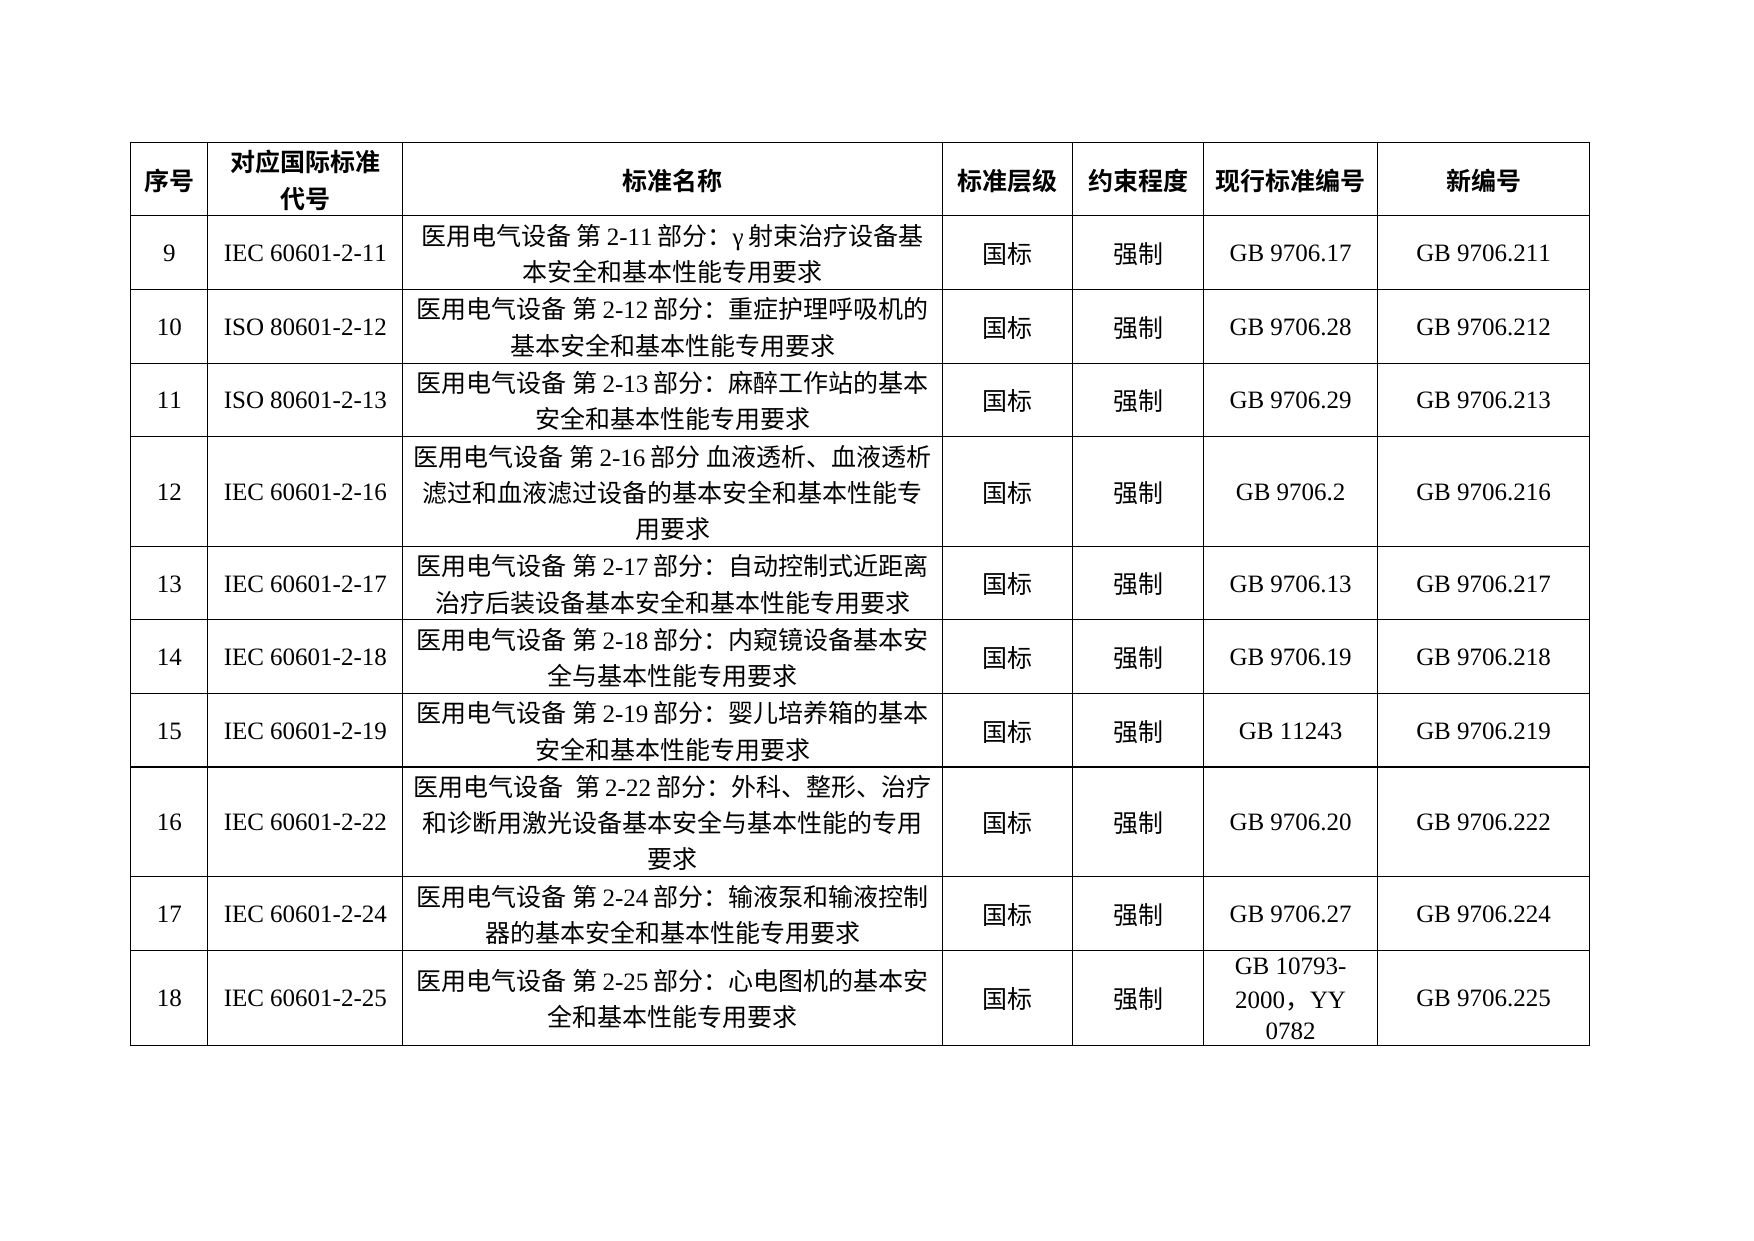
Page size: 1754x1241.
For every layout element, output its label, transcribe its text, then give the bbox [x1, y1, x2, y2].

table_cell 国标 [943, 364, 1072, 436]
table_cell IEC 60601-2-11 [208, 216, 402, 289]
table_cell GB 9706.222 [1378, 768, 1589, 876]
table_cell 强制 [1073, 620, 1203, 693]
table_cell GB 9706.212 [1378, 290, 1589, 362]
table_cell ISO 80601-2-13 [208, 364, 402, 436]
table_cell IEC 60601-2-25 [208, 951, 402, 1044]
table_header 新编号 [1378, 143, 1589, 215]
table_cell 16 [131, 768, 207, 876]
table_cell GB 9706.219 [1378, 694, 1589, 766]
table_cell 国标 [943, 768, 1072, 876]
table_cell 医用电气设备 第2-19部分：婴儿培养箱的基本安全和基本性能专用要求 [403, 694, 942, 766]
table_cell 强制 [1073, 951, 1203, 1044]
table_cell 11 [131, 364, 207, 436]
table_cell 18 [131, 951, 207, 1044]
table_cell 强制 [1073, 694, 1203, 766]
table_cell GB 9706.216 [1378, 437, 1589, 546]
table_cell 9 [131, 216, 207, 289]
table_cell 国标 [943, 951, 1072, 1044]
table_cell GB 9706.224 [1378, 877, 1589, 950]
table_cell 强制 [1073, 547, 1203, 619]
table_cell GB 9706.27 [1204, 877, 1377, 950]
table_cell 国标 [943, 290, 1072, 362]
table_cell 10 [131, 290, 207, 362]
table_cell 国标 [943, 620, 1072, 693]
table_cell 14 [131, 620, 207, 693]
table_cell GB 9706.13 [1204, 547, 1377, 619]
table_cell 国标 [943, 694, 1072, 766]
table_header 现行标准编号 [1204, 143, 1377, 215]
table_cell GB 11243 [1204, 694, 1377, 766]
table_cell GB 9706.218 [1378, 620, 1589, 693]
table_cell 17 [131, 877, 207, 950]
table_cell GB 9706.217 [1378, 547, 1589, 619]
table_header 对应国际标准代号 [208, 143, 402, 215]
table_cell 15 [131, 694, 207, 766]
table_cell 强制 [1073, 437, 1203, 546]
table_cell IEC 60601-2-18 [208, 620, 402, 693]
table_cell 医用电气设备 第2-17部分：自动控制式近距离治疗后装设备基本安全和基本性能专用要求 [403, 547, 942, 619]
table_cell GB 9706.213 [1378, 364, 1589, 436]
table_header 标准层级 [943, 143, 1072, 215]
table_cell GB 9706.29 [1204, 364, 1377, 436]
table_cell GB 9706.19 [1204, 620, 1377, 693]
table_cell 医用电气设备 第2-18部分：内窥镜设备基本安全与基本性能专用要求 [403, 620, 942, 693]
table_cell 国标 [943, 547, 1072, 619]
table_cell IEC 60601-2-17 [208, 547, 402, 619]
table_cell 国标 [943, 216, 1072, 289]
table_cell IEC 60601-2-16 [208, 437, 402, 546]
table_cell 12 [131, 437, 207, 546]
table_cell GB 10793-2000，YY 0782 [1204, 951, 1377, 1044]
table_cell IEC 60601-2-19 [208, 694, 402, 766]
table_header 序号 [131, 143, 207, 215]
table_cell 医用电气设备 第2-24部分：输液泵和输液控制器的基本安全和基本性能专用要求 [403, 877, 942, 950]
table_header 约束程度 [1073, 143, 1203, 215]
table_cell GB 9706.211 [1378, 216, 1589, 289]
table_cell ISO 80601-2-12 [208, 290, 402, 362]
table_cell 医用电气设备 第2-16部分 血液透析、血液透析滤过和血液滤过设备的基本安全和基本性能专用要求 [403, 437, 942, 546]
table_cell 医用电气设备 第2-22部分：外科、整形、治疗和诊断用激光设备基本安全与基本性能的专用要求 [403, 768, 942, 876]
table_cell 医用电气设备 第2-11部分：γ射束治疗设备基本安全和基本性能专用要求 [403, 216, 942, 289]
table_cell 医用电气设备 第2-12部分：重症护理呼吸机的基本安全和基本性能专用要求 [403, 290, 942, 362]
table_cell GB 9706.20 [1204, 768, 1377, 876]
table_cell 13 [131, 547, 207, 619]
table_cell 强制 [1073, 877, 1203, 950]
table_cell GB 9706.17 [1204, 216, 1377, 289]
table_cell 强制 [1073, 364, 1203, 436]
table_cell 强制 [1073, 768, 1203, 876]
table_cell 强制 [1073, 290, 1203, 362]
table_cell IEC 60601-2-24 [208, 877, 402, 950]
table_cell 国标 [943, 877, 1072, 950]
table_cell 医用电气设备 第2-25部分：心电图机的基本安全和基本性能专用要求 [403, 951, 942, 1044]
table_cell 医用电气设备 第2-13部分：麻醉工作站的基本安全和基本性能专用要求 [403, 364, 942, 436]
table_cell 强制 [1073, 216, 1203, 289]
table_cell 国标 [943, 437, 1072, 546]
table_cell IEC 60601-2-22 [208, 768, 402, 876]
table_cell GB 9706.225 [1378, 951, 1589, 1044]
table_cell GB 9706.2 [1204, 437, 1377, 546]
table_cell GB 9706.28 [1204, 290, 1377, 362]
table_header 标准名称 [403, 143, 942, 215]
